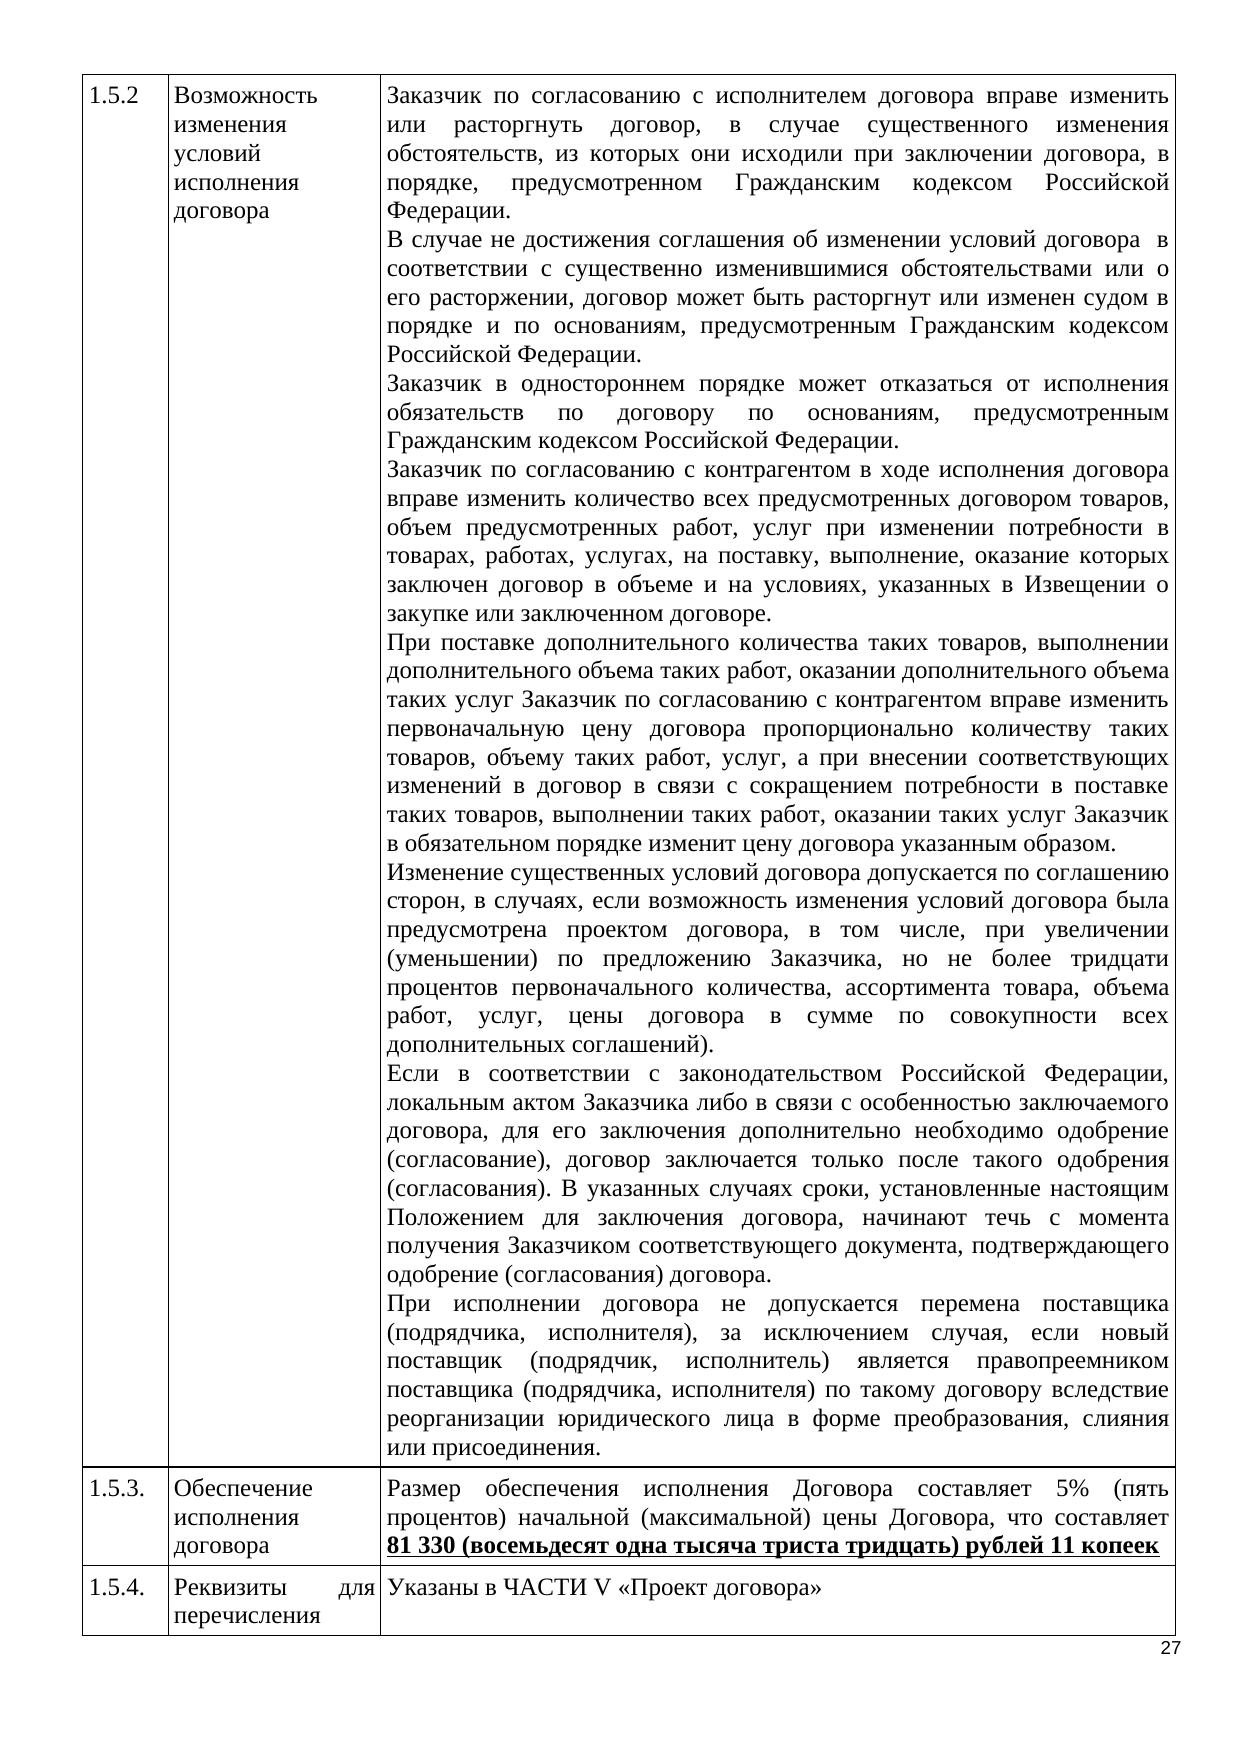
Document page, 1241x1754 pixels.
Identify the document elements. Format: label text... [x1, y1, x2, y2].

table_cell 1.5.3. [83, 1468, 168, 1565]
table_cell Обеспечение исполнения договора [169, 1468, 380, 1565]
table_cell Возможность изменения условий исполнения договора [169, 75, 380, 1466]
table_cell Заказчик по согласованию с исполнителем договора вправе изменить или расторгнуть договор, в случае существенного изменения обстоятельств, из которых они исходили при заключении договора, в порядке, предусмотренном Гражданским кодексом Российской Федерации. В случае не достижения соглашения об изменении условий договора в соответствии с существенно изменившимися обстоятельствами или о его расторжении, договор может быть расторгнут или изменен судом в порядке и по основаниям, предусмотренным Гражданским кодексом Российской Федерации. Заказчик в одностороннем порядке может отказаться от исполнения обязательств по договору по основаниям, предусмотренным Гражданским кодексом Российской Федерации. Заказчик по согласованию с контрагентом в ходе исполнения договора вправе изменить количество всех предусмотренных договором товаров, объем предусмотренных работ, услуг при изменении потребности в товарах, работах, услугах, на поставку, выполнение, оказание которых заключен договор в объеме и на условиях, указанных в Извещении о закупке или заключенном договоре. При поставке дополнительного количества таких товаров, выполнении дополнительного объема таких работ, оказании дополнительного объема таких услуг Заказчик по согласованию с контрагентом вправе изменить первоначальную цену договора пропорционально количеству таких товаров, объему таких работ, услуг, а при внесении соответствующих изменений в договор в связи с сокращением потребности в поставке таких товаров, выполнении таких работ, оказании таких услуг Заказчик в обязательном порядке изменит цену договора указанным образом. Изменение существенных условий договора допускается по соглашению сторон, в случаях, если возможность изменения условий договора была предусмотрена проектом договора, в том числе, при увеличении (уменьшении) по предложению Заказчика, но не более тридцати процентов первоначального количества, ассортимента товара, объема работ, услуг, цены договора в сумме по совокупности всех дополнительных соглашений). Если в соответствии с законодательством Российской Федерации, локальным актом Заказчика либо в связи с особенностью заключаемого договора, для его заключения дополнительно необходимо одобрение (согласование), договор заключается только после такого одобрения (согласования). В указанных случаях сроки, установленные настоящим Положением для заключения договора, начинают течь с момента получения Заказчиком соответствующего документа, подтверждающего одобрение (согласования) договора. При исполнении договора не допускается перемена поставщика (подрядчика, исполнителя), за исключением случая, если новый поставщик (подрядчик, исполнитель) является правопреемником поставщика (подрядчика, исполнителя) по такому договору вследствие реорганизации юридического лица в форме преобразования, слияния или присоединения. [381, 75, 1175, 1466]
table_cell Размер обеспечения исполнения Договора составляет 5% (пять процентов) начальной (максимальной) цены Договора, что составляет 81 330 (восемьдесят одна тысяча триста тридцать) рублей 11 копеек [381, 1468, 1175, 1565]
table_cell 1.5.2 [83, 75, 168, 1466]
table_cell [381, 1566, 1175, 1635]
table_cell 1.5.4. [83, 1566, 168, 1635]
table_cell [169, 1566, 380, 1635]
